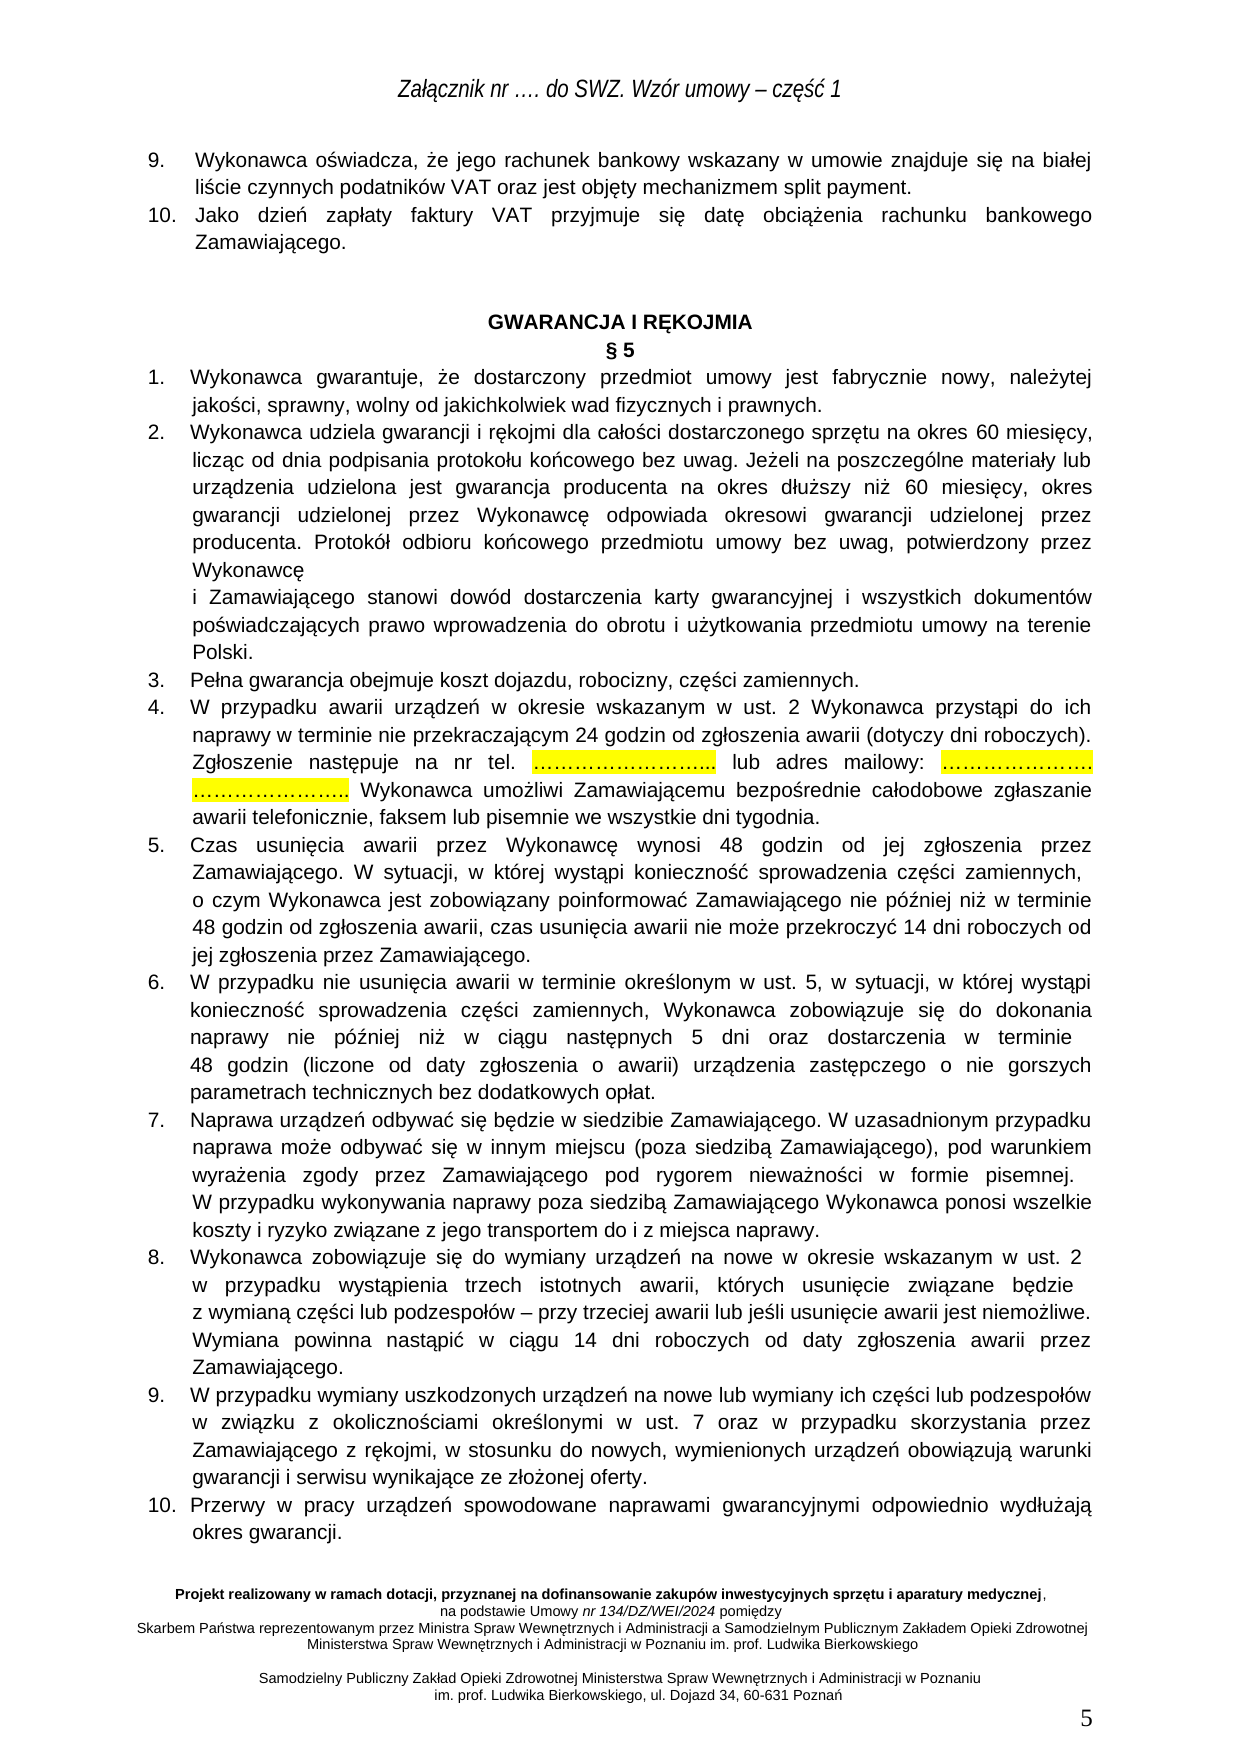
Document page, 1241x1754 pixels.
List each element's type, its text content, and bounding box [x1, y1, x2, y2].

list W przypadku wymiany uszkodzonych urządzeń na nowe lub wymiany ich części lub podzespołów w związku z okolicznościami określonymi w ust. 7 oraz w przypadku skorzystania przez Zamawiającego z rękojmi, w stosunku do nowych, wymienionych urządzeń obowiązują warunki gwarancji i serwisu wynikające ze złożonej oferty. [148, 1383, 1093, 1489]
list Naprawa urządzeń odbywać się będzie w siedzibie Zamawiającego. W uzasadnionym przypadku naprawa może odbywać się w innym miejscu (poza siedzibą Zamawiającego), pod warunkiem wyrażenia zgody przez Zamawiającego pod rygorem nieważności w formie pisemnej. W przypadku wykonywania naprawy poza siedzibą Zamawiającego Wykonawca ponosi wszelkie koszty i ryzyko związane z jego transportem do i z miejsca naprawy. [148, 1108, 1093, 1242]
list Wykonawca udziela gwarancji i rękojmi dla całości dostarczonego sprzętu na okres 60 miesięcy, licząc od dnia podpisania protokołu końcowego bez uwag. Jeżeli na poszczególne materiały lub urządzenia udzielona jest gwarancja producenta na okres dłuższy niż 60 miesięcy, okres gwarancji udzielonej przez Wykonawcę odpowiada okresowi gwarancji udzielonej przez producenta. Protokół odbioru końcowego przedmiotu umowy bez uwag, potwierdzony przez Wykonawcę i Zamawiającego stanowi dowód dostarczenia karty gwarancyjnej i wszystkich dokumentów poświadczających prawo wprowadzenia do obrotu i użytkowania przedmiotu umowy na terenie Polski. [148, 420, 1093, 664]
list Czas usunięcia awarii przez Wykonawcę wynosi 48 godzin od jej zgłoszenia przez Zamawiającego. W sytuacji, w której wystąpi konieczność sprowadzenia części zamiennych, o czym Wykonawca jest zobowiązany poinformować Zamawiającego nie później niż w terminie 48 godzin od zgłoszenia awarii, czas usunięcia awarii nie może przekroczyć 14 dni roboczych od jej zgłoszenia przez Zamawiającego. [148, 833, 1093, 967]
list Pełna gwarancja obejmuje koszt dojazdu, robocizny, części zamiennych. [148, 668, 1093, 692]
list Wykonawca gwarantuje, że dostarczony przedmiot umowy jest fabrycznie nowy, należytej jakości, sprawny, wolny od jakichkolwiek wad fizycznych i prawnych. [148, 365, 1093, 417]
list W przypadku nie usunięcia awarii w terminie określonym w ust. 5, w sytuacji, w której wystąpi konieczność sprowadzenia części zamiennych, Wykonawca zobowiązuje się do dokonania naprawy nie później niż w ciągu następnych 5 dni oraz dostarczenia w terminie 48 godzin (liczone od daty zgłoszenia o awarii) urządzenia zastępczego o nie gorszych parametrach technicznych bez dodatkowych opłat. [148, 970, 1093, 1104]
list Przerwy w pracy urządzeń spowodowane naprawami gwarancyjnymi odpowiednio wydłużają okres gwarancji. [148, 1493, 1093, 1544]
list Wykonawca oświadcza, że jego rachunek bankowy wskazany w umowie znajduje się na białej liście czynnych podatników VAT oraz jest objęty mechanizmem split payment. [148, 148, 1093, 199]
list Jako dzień zapłaty faktury VAT przyjmuje się datę obciążenia rachunku bankowego Zamawiającego. [148, 203, 1093, 254]
list Wykonawca zobowiązuje się do wymiany urządzeń na nowe w okresie wskazanym w ust. 2 w przypadku wystąpienia trzech istotnych awarii, których usunięcie związane będzie z wymianą części lub podzespołów – przy trzeciej awarii lub jeśli usunięcie awarii jest niemożliwe. Wymiana powinna nastąpić w ciągu 14 dni roboczych od daty zgłoszenia awarii przez Zamawiającego. [148, 1245, 1093, 1379]
list W przypadku awarii urządzeń w okresie wskazanym w ust. 2 Wykonawca przystąpi do ich naprawy w terminie nie przekraczającym 24 godzin od zgłoszenia awarii (dotyczy dni roboczych). Zgłoszenie następuje na nr tel. ……………………... lub adres mailowy: ………………….………………….. Wykonawca umożliwi Zamawiającemu bezpośrednie całodobowe zgłaszanie awarii telefonicznie, faksem lub pisemnie we wszystkie dni tygodnia. [148, 695, 1093, 829]
text § 5 [148, 338, 1093, 362]
text GWARANCJA I RĘKOJMIA [148, 310, 1093, 334]
